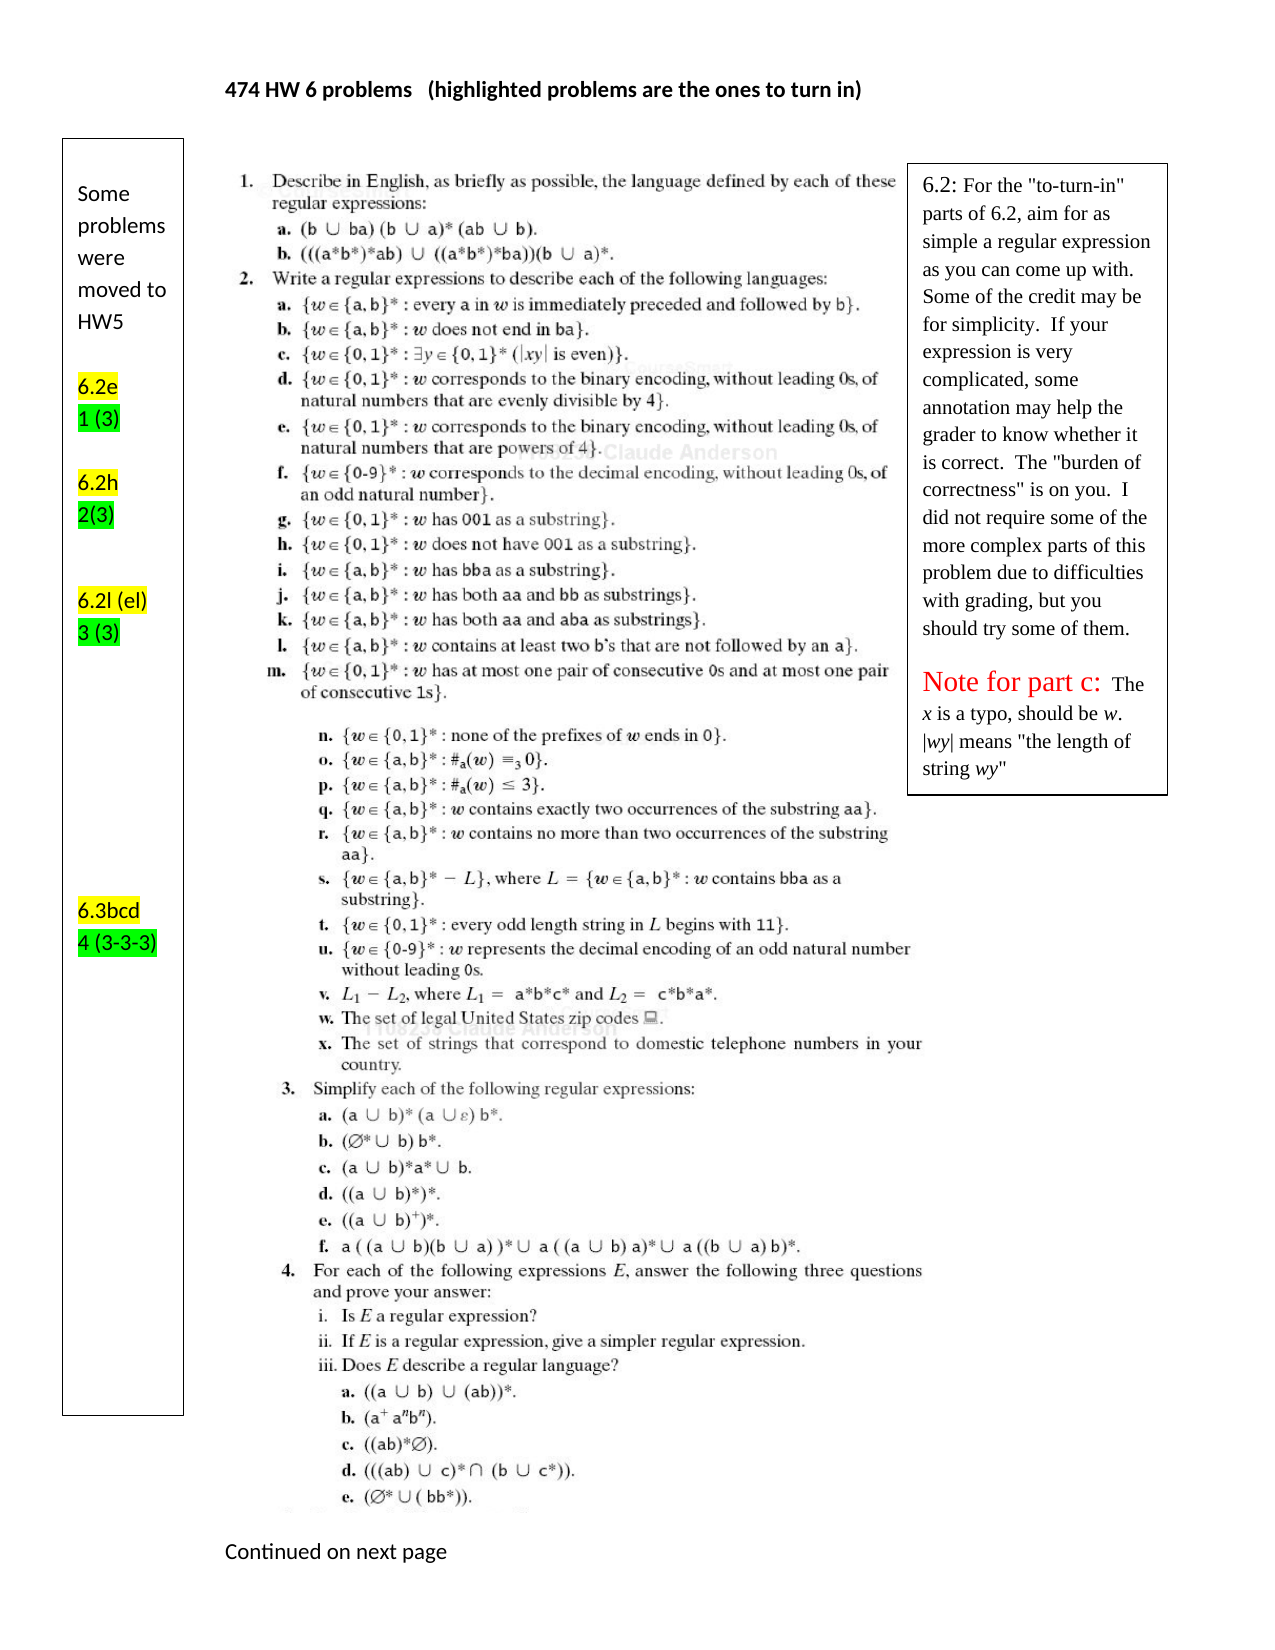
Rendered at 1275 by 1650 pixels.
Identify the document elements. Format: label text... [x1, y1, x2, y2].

picture [266, 720, 936, 1513]
text 474 HW 6 problems (highlighted problems are the ones to turn in) [75, 75, 1200, 103]
picture [225, 160, 913, 711]
text Continued on next page [225, 1537, 1200, 1565]
